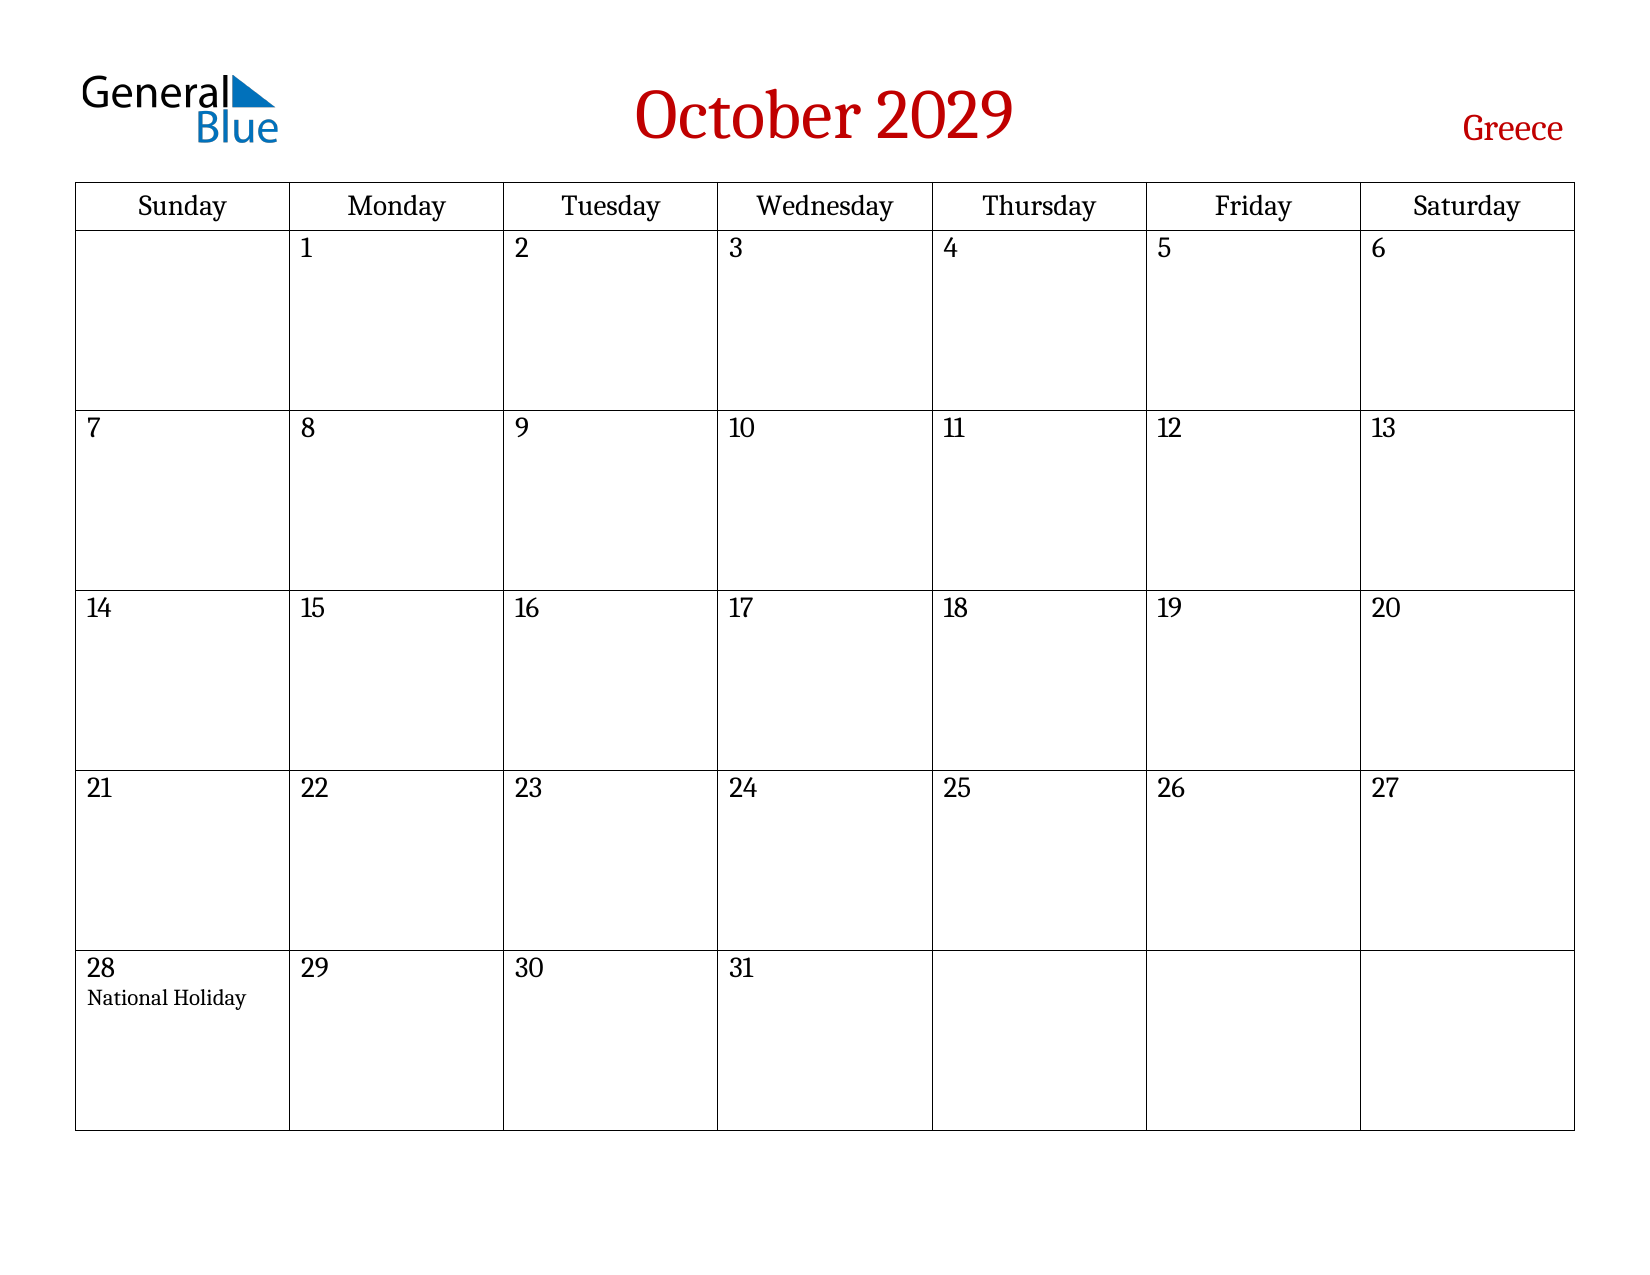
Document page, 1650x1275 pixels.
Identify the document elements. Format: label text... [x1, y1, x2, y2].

table_header October 2029 [504, 75, 1146, 182]
table_cell [718, 625, 932, 770]
table_cell [76, 265, 289, 410]
table_cell 14 [76, 591, 289, 625]
table_cell 27 [1361, 771, 1574, 805]
table_cell 5 [1147, 231, 1360, 264]
table_cell [290, 265, 503, 410]
table_cell [76, 625, 289, 770]
table_cell 7 [76, 411, 289, 444]
table_cell [1361, 445, 1574, 590]
table_cell [933, 265, 1146, 410]
table_cell 8 [290, 411, 503, 444]
table_cell [933, 985, 1146, 1130]
table_cell 1 [290, 231, 503, 264]
table_cell [1147, 951, 1360, 985]
table_cell [504, 985, 717, 1130]
table_cell [76, 445, 289, 590]
table_cell [1147, 265, 1360, 410]
table_cell 31 [718, 951, 932, 985]
table_cell 25 [933, 771, 1146, 805]
table_cell Monday [290, 183, 503, 230]
table_cell [1361, 265, 1574, 410]
table_cell 9 [504, 411, 717, 444]
table_cell 16 [504, 591, 717, 625]
table_cell 3 [718, 231, 932, 264]
table_cell 20 [1361, 591, 1574, 625]
table_cell 26 [1147, 771, 1360, 805]
table_cell Saturday [1361, 183, 1574, 230]
table_cell [290, 445, 503, 590]
table_cell 28 [76, 951, 289, 985]
table_cell 15 [290, 591, 503, 625]
table_cell [1361, 985, 1574, 1130]
table_cell 4 [933, 231, 1146, 264]
table_cell 21 [76, 771, 289, 805]
table_cell 2 [504, 231, 717, 264]
table_cell 30 [504, 951, 717, 985]
table_cell Wednesday [718, 183, 932, 230]
table_cell [76, 805, 289, 950]
table_cell [718, 265, 932, 410]
table_cell [933, 951, 1146, 985]
table_cell [1147, 805, 1360, 950]
table_cell 13 [1361, 411, 1574, 444]
table_cell 18 [933, 591, 1146, 625]
table_cell [1147, 445, 1360, 590]
table_cell [504, 445, 717, 590]
table_cell Friday [1147, 183, 1360, 230]
table_cell [718, 985, 932, 1130]
table_cell 12 [1147, 411, 1360, 444]
table_cell [1361, 951, 1574, 985]
table_cell 6 [1361, 231, 1574, 264]
table_cell [290, 985, 503, 1130]
table_cell [933, 445, 1146, 590]
picture [82, 75, 278, 143]
table_cell [1147, 985, 1360, 1130]
table_cell [290, 625, 503, 770]
table_cell 22 [290, 771, 503, 805]
table_cell 17 [718, 591, 932, 625]
table_cell National Holiday [76, 985, 289, 1130]
table_header [76, 75, 503, 182]
table_cell [504, 805, 717, 950]
table_cell 23 [504, 771, 717, 805]
table_cell [718, 805, 932, 950]
table_cell [290, 805, 503, 950]
table_cell [76, 231, 289, 264]
table_cell [1361, 625, 1574, 770]
table_cell [504, 265, 717, 410]
table_cell 24 [718, 771, 932, 805]
table_cell 29 [290, 951, 503, 985]
table_cell [718, 445, 932, 590]
table_cell 11 [933, 411, 1146, 444]
table_cell Thursday [933, 183, 1146, 230]
table_cell Sunday [76, 183, 289, 230]
table_cell [1361, 805, 1574, 950]
table_cell [1147, 625, 1360, 770]
table_cell [933, 625, 1146, 770]
table_cell [504, 625, 717, 770]
table_cell Tuesday [504, 183, 717, 230]
table_cell 19 [1147, 591, 1360, 625]
table_header Greece [1146, 75, 1574, 182]
table_cell [933, 805, 1146, 950]
table_cell 10 [718, 411, 932, 444]
